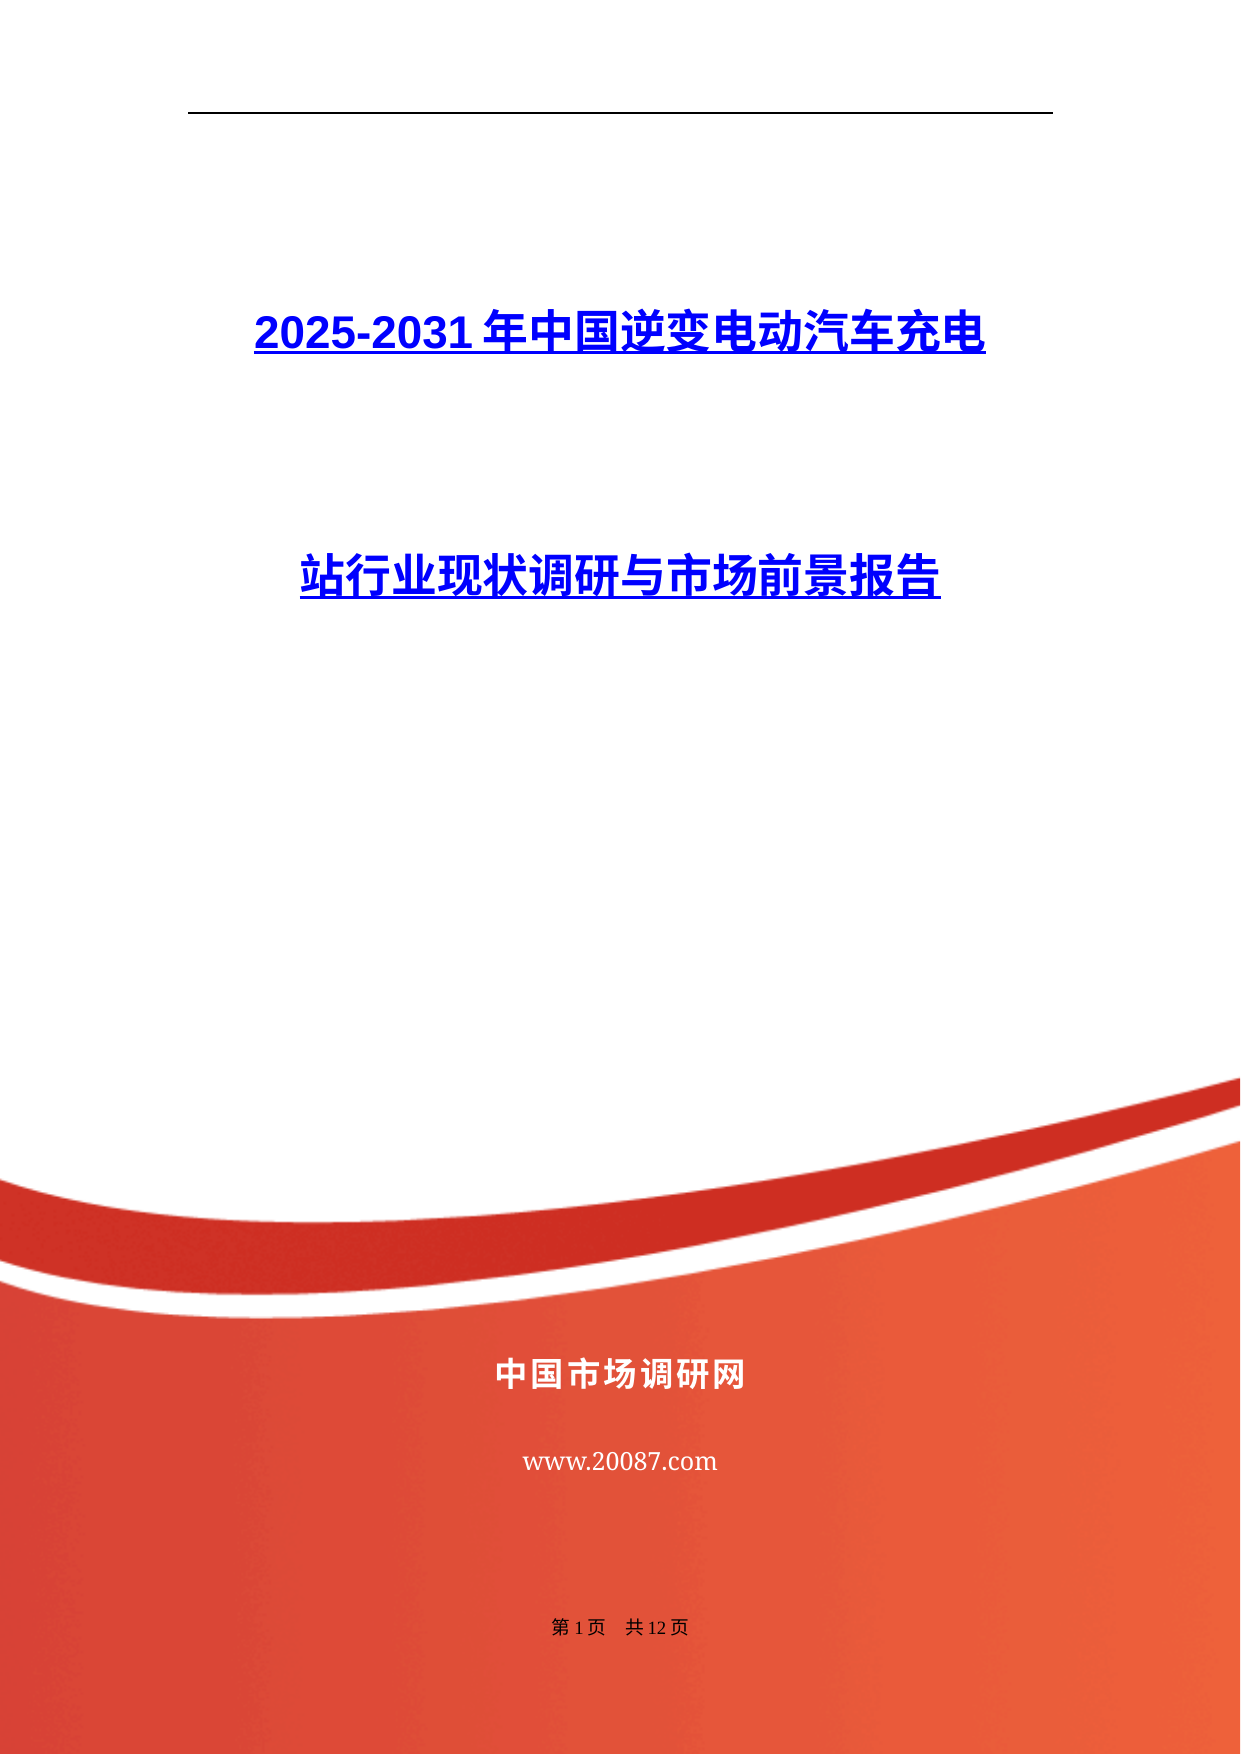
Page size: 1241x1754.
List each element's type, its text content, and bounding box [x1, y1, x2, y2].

picture [0, 1006, 1241, 1754]
table_header 2025-2031年中国逆变电动汽车充电站行业现状调研与市场前景报告 [188, 207, 1053, 773]
subtitle 中国市场调研网 [187, 1339, 1053, 1404]
text www.20087.com [187, 1428, 1053, 1493]
